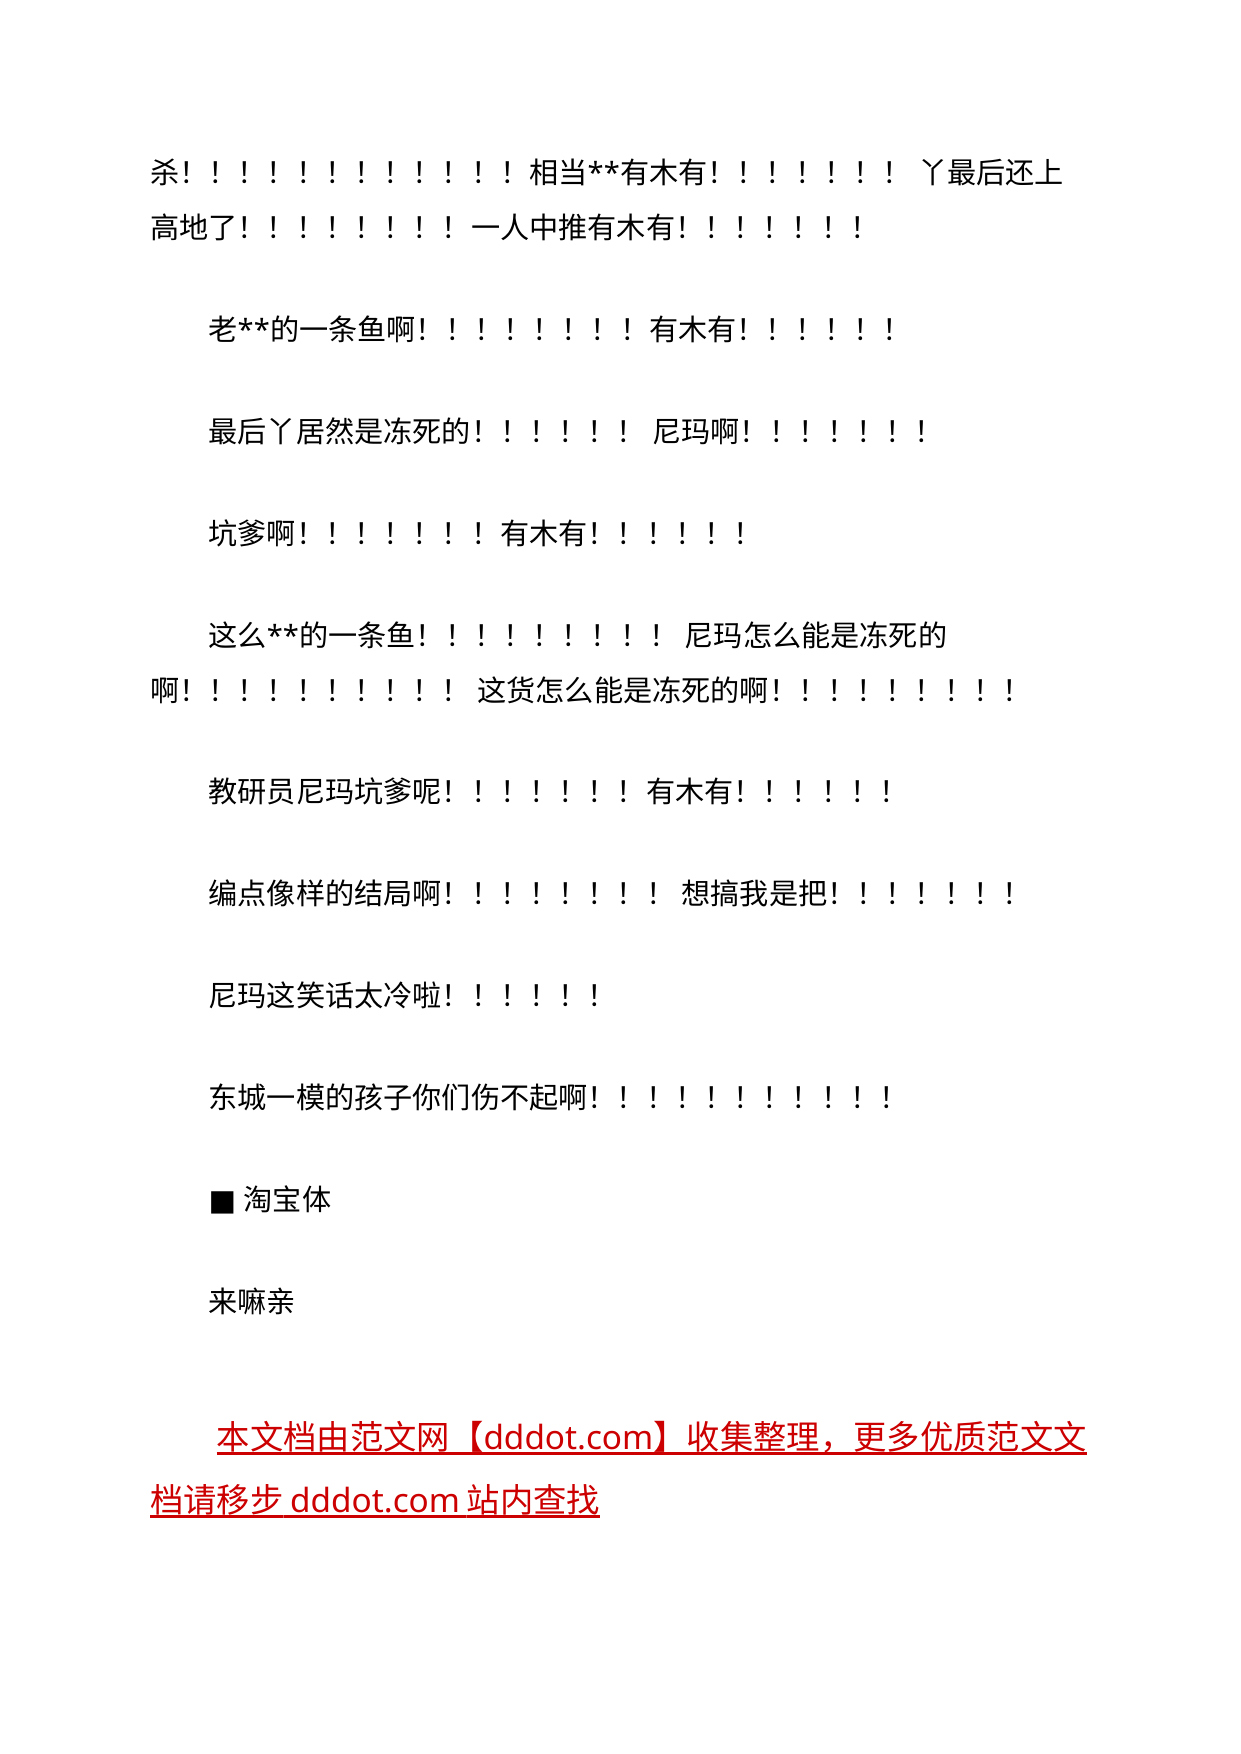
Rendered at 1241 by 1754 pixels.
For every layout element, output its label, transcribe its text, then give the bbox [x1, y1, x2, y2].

text 教研员尼玛坑爹呢！！！！！！！有木有！！！！！！ [150, 769, 1090, 811]
text ■ 淘宝体 [150, 1176, 1090, 1218]
text 老**的一条鱼啊！！！！！！！！有木有！！！！！！ [150, 307, 1090, 349]
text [150, 150, 1090, 247]
text 本文档由范文网【dddot.com】收集整理，更多优质范文文档请移步dddot.com站内查找 [150, 1411, 1090, 1522]
text 尼玛这笑话太冷啦！！！！！！ [150, 973, 1090, 1015]
text 最后丫居然是冻死的！！！！！！ 尼玛啊！！！！！！！ [150, 409, 1090, 451]
text 来嘛亲 [150, 1278, 1090, 1320]
text 这么**的一条鱼！！！！！！！！！ 尼玛怎么能是冻死的啊！！！！！！！！！！ 这货怎么能是冻死的啊！！！！！！！！！ [150, 612, 1090, 709]
text 东城一模的孩子你们伤不起啊！！！！！！！！！！！ [150, 1074, 1090, 1117]
text 编点像样的结局啊！！！！！！！！ 想搞我是把！！！！！！！ [150, 871, 1090, 913]
text 坑爹啊！！！！！！！有木有！！！！！！ [150, 511, 1090, 553]
